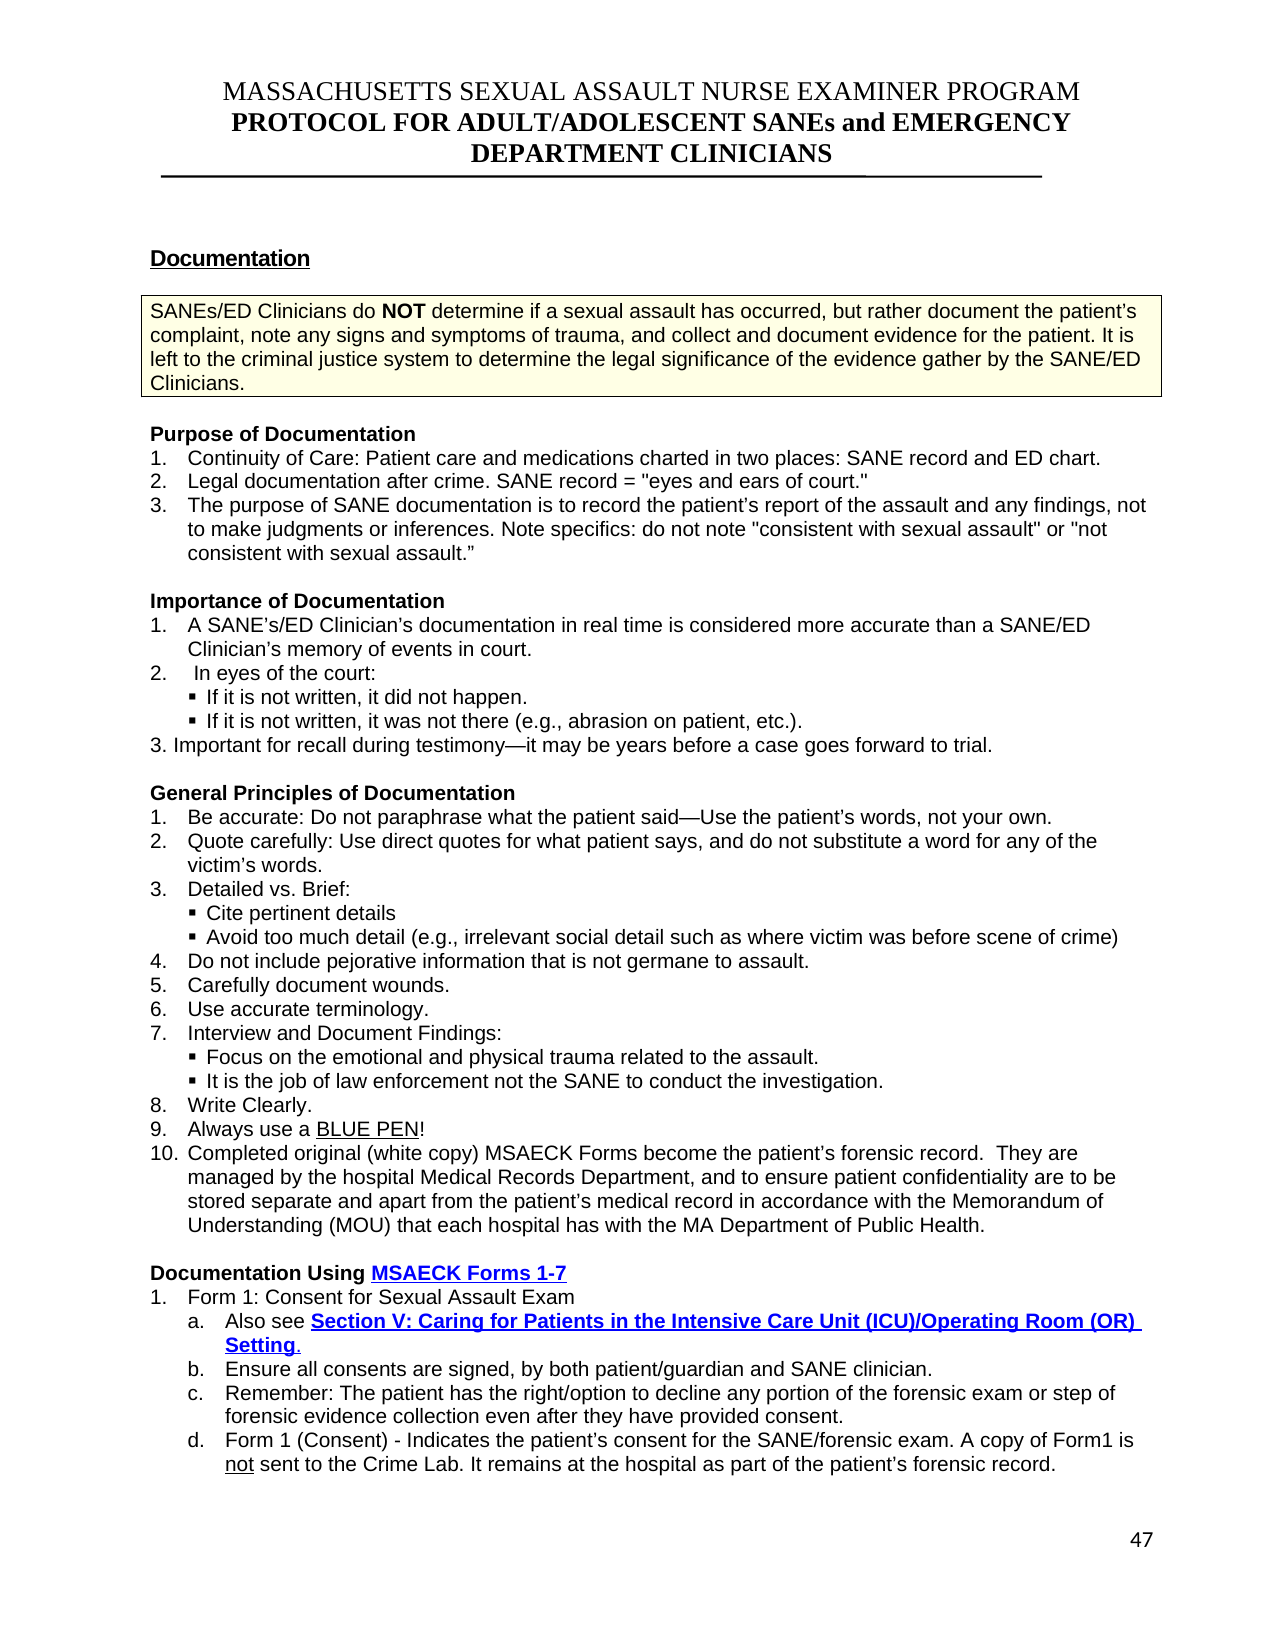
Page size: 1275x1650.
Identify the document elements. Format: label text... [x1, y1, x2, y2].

list A SANE’s/ED Clinician’s documentation in real time is considered more accurate than a SANE/ED Clinician’s memory of events in court. [150, 613, 1181, 661]
list Form 1: Consent for Sexual Assault Exam [150, 1284, 1153, 1308]
list Continuity of Care: Patient care and medications charted in two places: SANE record and ED chart. [150, 445, 1153, 469]
text Documentation Using MSAECK Forms 1-7 [150, 1261, 1153, 1284]
list Use accurate terminology. [150, 997, 1153, 1021]
list Also see Section V: Caring for Patients in the Intensive Care Unit (ICU)/Operating Room (OR) Setting. [187, 1308, 1153, 1356]
list It is the job of law enforcement not the SANE to conduct the investigation. [187, 1069, 1153, 1093]
list Avoid too much detail (e.g., irrelevant social detail such as where victim was before scene of crime) [187, 925, 1153, 949]
list If it is not written, it did not happen. [187, 685, 1153, 709]
list Write Clearly. [150, 1093, 1153, 1117]
list Completed original (white copy) MSAECK Forms become the patient’s forensic record. They are managed by the hospital Medical Records Department, and to ensure patient confidentiality are to be stored separate and apart from the patient’s medical record in accordance with the Memorandum of Understanding (MOU) that each hospital has with the MA Department of Public Health. [150, 1141, 1153, 1237]
list The purpose of SANE documentation is to record the patient’s report of the assault and any findings, not to make judgments or inferences. Note specifics: do not note "consistent with sexual assault" or "not consistent with sexual assault.” [150, 493, 1153, 565]
list Legal documentation after crime. SANE record = "eyes and ears of court." [150, 469, 1153, 493]
list Detailed vs. Brief: [150, 877, 1153, 901]
text Importance of Documentation [150, 589, 1153, 613]
list Interview and Document Findings: [150, 1021, 1153, 1045]
list Be accurate: Do not paraphrase what the patient said—Use the patient’s words, not your own. [150, 805, 1153, 829]
list Carefully document wounds. [150, 973, 1153, 997]
list Remember: The patient has the right/option to decline any portion of the forensic exam or step of forensic evidence collection even after they have provided consent. [187, 1380, 1153, 1428]
list Focus on the emotional and physical trauma related to the assault. [187, 1045, 1153, 1069]
text Documentation [150, 245, 1153, 271]
list Ensure all consents are signed, by both patient/guardian and SANE clinician. [187, 1356, 1153, 1380]
list Quote carefully: Use direct quotes for what patient says, and do not substitute a word for any of the victim’s words. [150, 829, 1153, 877]
text SANEs/ED Clinicians do NOT determine if a sexual assault has occurred, but rather document the patient’s complaint, note any signs and symptoms of trauma, and collect and document evidence for the patient. It is left to the criminal justice system to determine the legal significance of the evidence gather by the SANE/ED Clinicians. [142, 296, 1161, 396]
text Purpose of Documentation [150, 421, 1153, 445]
text General Principles of Documentation [150, 781, 1153, 805]
list Form 1 (Consent) - Indicates the patient’s consent for the SANE/forensic exam. A copy of Form1 is not sent to the Crime Lab. It remains at the hospital as part of the patient’s forensic record. [187, 1428, 1153, 1476]
list Do not include pejorative information that is not germane to assault. [150, 949, 1153, 973]
list In eyes of the court: [150, 661, 1181, 685]
list If it is not written, it was not there (e.g., abrasion on patient, etc.). [187, 709, 1153, 733]
list Cite pertinent details [187, 901, 1153, 925]
list Always use a BLUE PEN! [150, 1117, 1153, 1141]
text 3. Important for recall during testimony—it may be years before a case goes forward to trial. [150, 733, 1153, 757]
